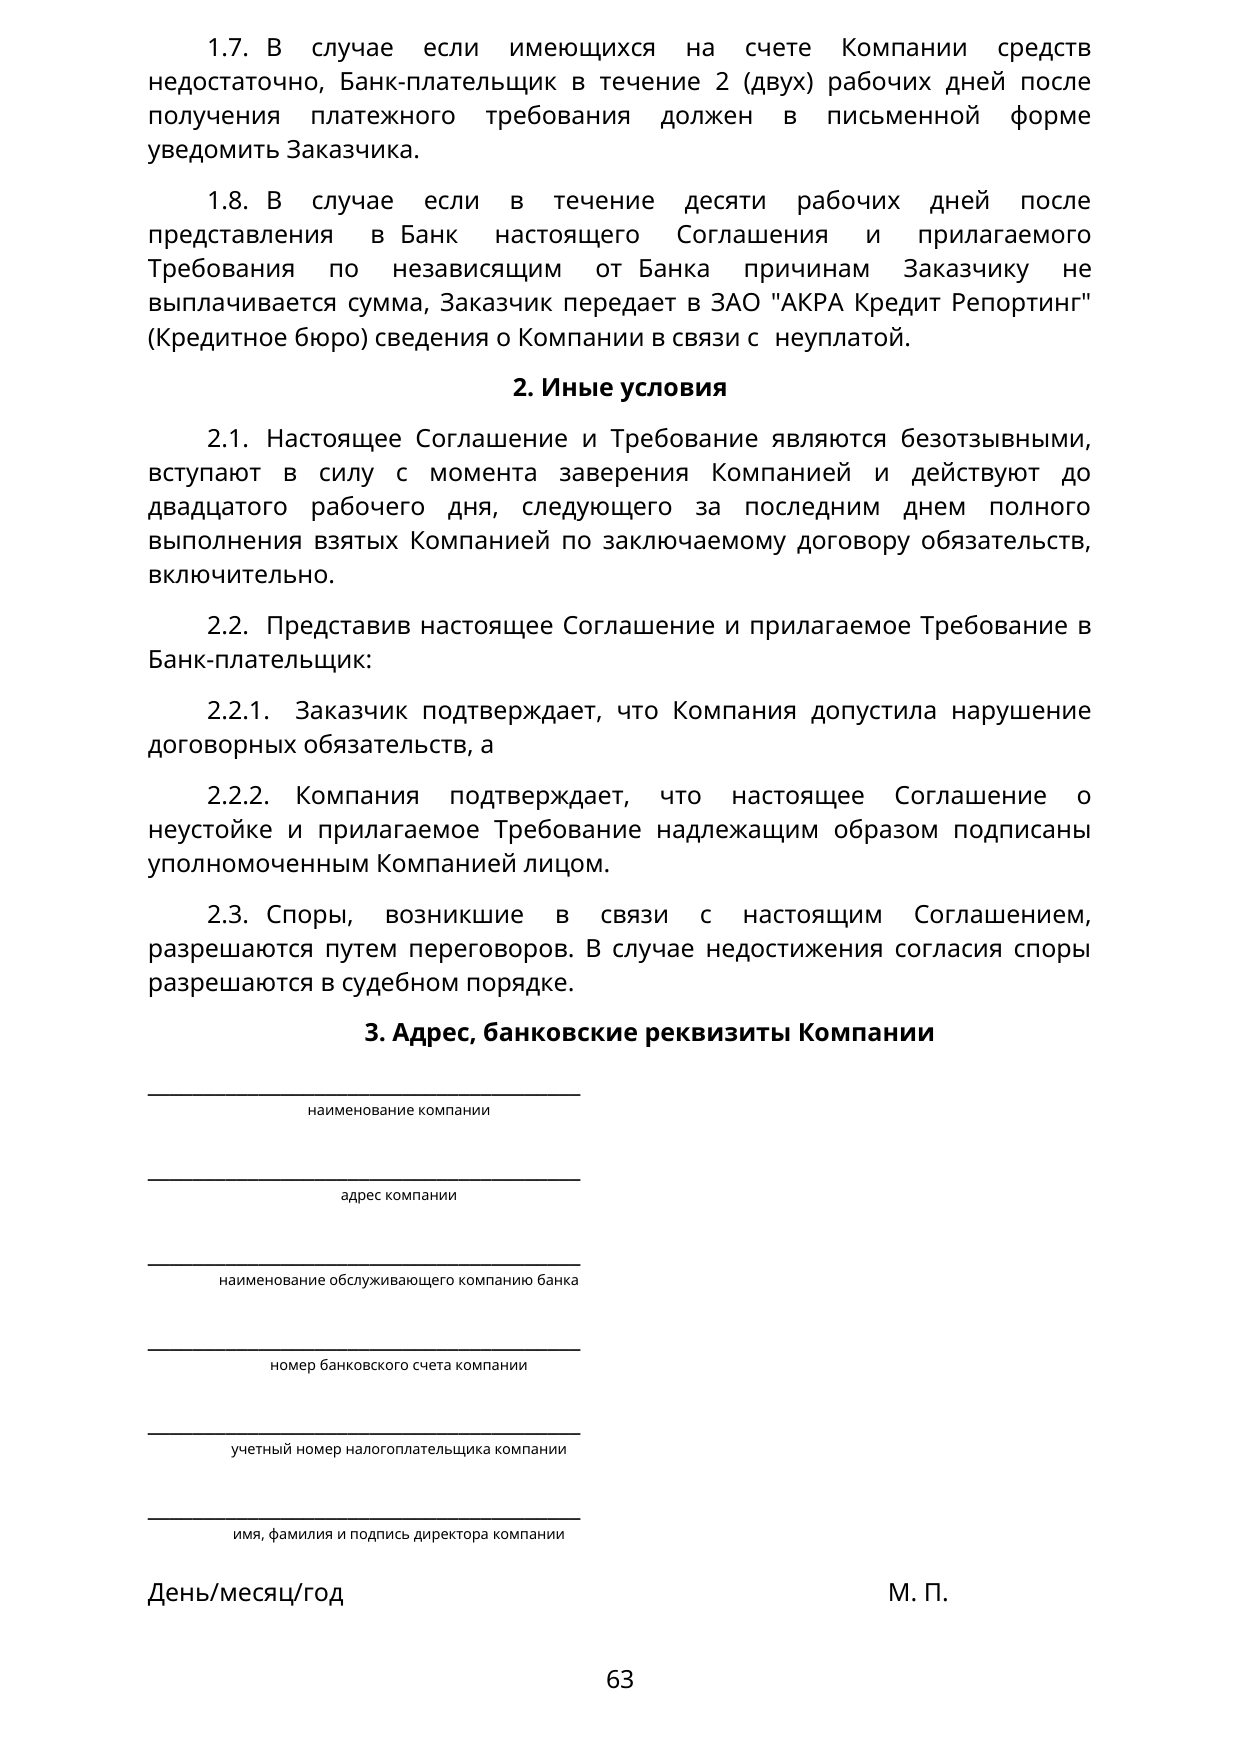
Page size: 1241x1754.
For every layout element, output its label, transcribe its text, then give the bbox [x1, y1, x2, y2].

text 2.1. Настоящее Соглашение и Требование являются безотзывными, вступают в силу с момента заверения Компанией и действуют до двадцатого рабочего дня, следующего за последним днем полного выполнения взятых Компанией по заключаемому договору обязательств, включительно. [148, 421, 1092, 591]
text _______________________________________ [148, 1151, 1092, 1185]
text наименование компании [148, 1100, 650, 1134]
text День/месяц/год М. П. [148, 1574, 1092, 1609]
text адрес компании [148, 1185, 650, 1219]
text _______________________________________ [148, 1320, 1092, 1354]
text _______________________________________ [148, 1066, 1092, 1100]
text учетный номер налогоплательщика компании [148, 1439, 650, 1473]
text наименование обслуживающего компанию банка [148, 1269, 650, 1303]
text номер банковского счета компании [148, 1354, 650, 1388]
text _______________________________________ [148, 1405, 1092, 1439]
text _______________________________________ [148, 1490, 1092, 1524]
text 2.2.2. Компания подтверждает, что настоящее Соглашение о неустойке и прилагаемое Требование надлежащим образом подписаны уполномоченным Компанией лицом. [148, 777, 1092, 879]
text 1.7. В случае если имеющихся на счете Компании средств недостаточно, Банк-плательщик в течение 2 (двух) рабочих дней после получения платежного требования должен в письменной форме уведомить Заказчика. [148, 29, 1092, 166]
text 2.3. Споры, возникшие в связи с настоящим Соглашением, разрешаются путем переговоров. В случае недостижения согласия споры разрешаются в судебном порядке. [148, 896, 1092, 998]
text 1.8. В случае если в течение десяти рабочих дней после представления в Банк настоящего Соглашения и прилагаемого Требования по независящим от Банка причинам Заказчику не выплачивается сумма, Заказчик передает в ЗАО "АКРА Кредит Репортинг" (Кредитное бюро) сведения о Компании в связи с неуплатой. [148, 182, 1092, 353]
text 2. Иные условия [148, 370, 1092, 404]
text 3. Адрес, банковские реквизиты Компании [148, 1015, 1092, 1049]
text _______________________________________ [148, 1235, 1092, 1269]
text имя, фамилия и подпись директора компании [148, 1524, 650, 1558]
text 2.2. Представив настоящее Соглашение и прилагаемое Требование в Банк-плательщик: [148, 608, 1092, 676]
text 2.2.1. Заказчик подтверждает, что Компания допустила нарушение договорных обязательств, а [148, 693, 1092, 761]
